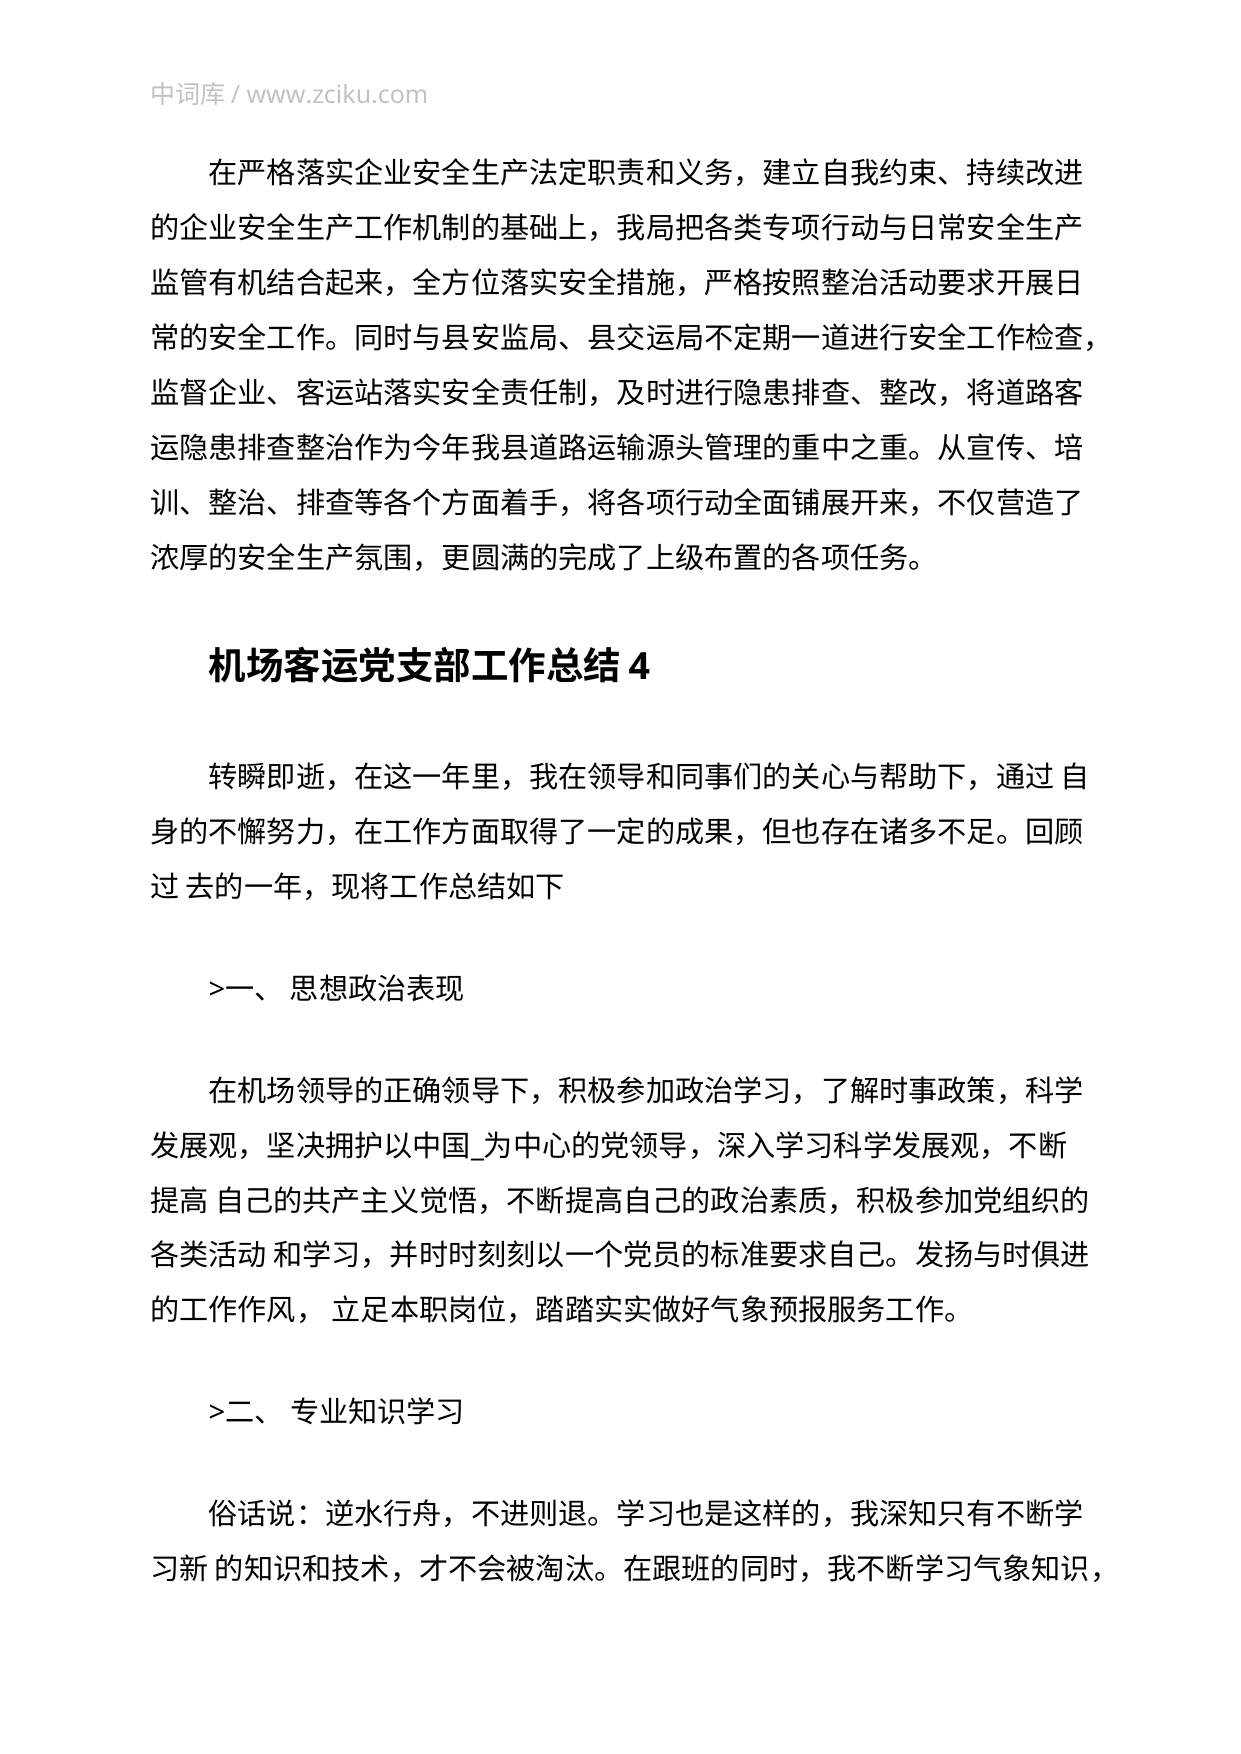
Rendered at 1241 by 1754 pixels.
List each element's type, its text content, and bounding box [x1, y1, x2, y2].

text 在机场领导的正确领导下，积极参加政治学习，了解时事政策，科学发展观，坚决拥护以中国_为中心的党领导，深入学习科学发展观，不断提高 自己的共产主义觉悟，不断提高自己的政治素质，积极参加党组织的各类活动 和学习，并时时刻刻以一个党员的标准要求自己。发扬与时俱进的工作作风， 立足本职岗位，踏踏实实做好气象预报服务工作。 [150, 1067, 1090, 1329]
text 在严格落实企业安全生产法定职责和义务，建立自我约束、持续改进的企业安全生产工作机制的基础上，我局把各类专项行动与日常安全生产监管有机结合起来，全方位落实安全措施，严格按照整治活动要求开展日常的安全工作。同时与县安监局、县交运局不定期一道进行安全工作检查，监督企业、客运站落实安全责任制，及时进行隐患排查、整改，将道路客运隐患排查整治作为今年我县道路运输源头管理的重中之重。从宣传、培训、整治、排查等各个方面着手，将各项行动全面铺展开来，不仅营造了浓厚的安全生产氛围，更圆满的完成了上级布置的各项任务。 [150, 150, 1090, 577]
text >二、 专业知识学习 [150, 1389, 1090, 1431]
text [150, 1491, 1090, 1588]
text 机场客运党支部工作总结4 [150, 636, 1090, 691]
text >一、 思想政治表现 [150, 965, 1090, 1008]
text 转瞬即逝，在这一年里，我在领导和同事们的关心与帮助下，通过 自身的不懈努力，在工作方面取得了一定的成果，但也存在诸多不足。回顾过 去的一年，现将工作总结如下 [150, 754, 1090, 906]
